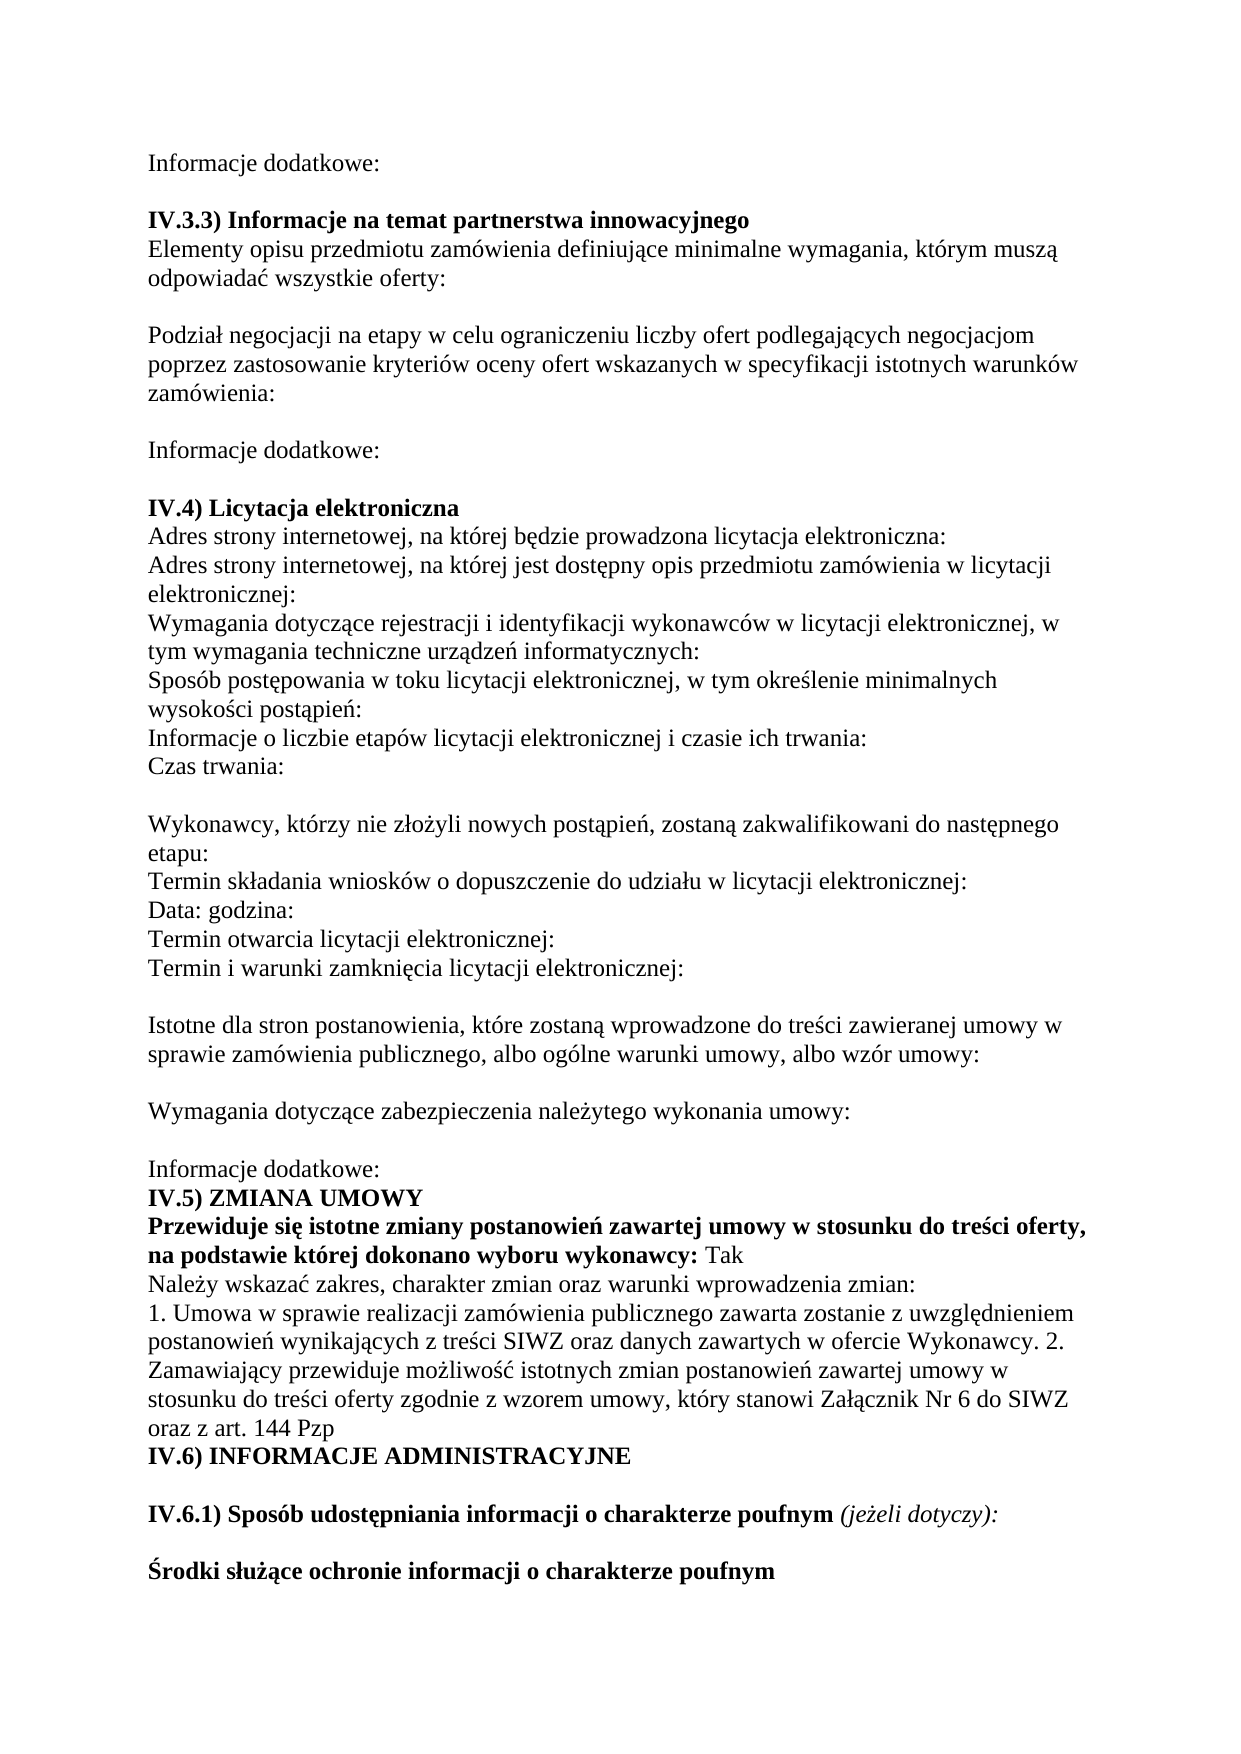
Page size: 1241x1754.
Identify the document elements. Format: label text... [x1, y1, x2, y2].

text Wymagania dotyczące zabezpieczenia należytego wykonania umowy: [148, 1068, 1093, 1125]
text Adres strony internetowej, na której jest dostępny opis przedmiotu zamówienia w licytacji elektronicznej: [148, 550, 1093, 608]
text Termin składania wniosków o dopuszczenie do udziału w licytacji elektronicznej: Data: godzina: Termin otwarcia licytacji elektronicznej: [148, 866, 1093, 953]
text Sposób postępowania w toku licytacji elektronicznej, w tym określenie minimalnych wysokości postąpień: [148, 665, 1093, 723]
text Informacje o liczbie etapów licytacji elektronicznej i czasie ich trwania: [148, 723, 1093, 751]
text Termin i warunki zamknięcia licytacji elektronicznej: [148, 953, 1093, 981]
text Istotne dla stron postanowienia, które zostaną wprowadzone do treści zawieranej umowy w sprawie zamówienia publicznego, albo ogólne warunki umowy, albo wzór umowy: [148, 981, 1093, 1068]
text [148, 148, 1093, 550]
text Wymagania dotyczące rejestracji i identyfikacji wykonawców w licytacji elektronicznej, w tym wymagania techniczne urządzeń informatycznych: [148, 608, 1093, 665]
text Czas trwania: Wykonawcy, którzy nie złożyli nowych postąpień, zostaną zakwalifikowani do następnego etapu: [148, 751, 1093, 866]
text Informacje dodatkowe: [148, 1125, 1093, 1183]
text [148, 1183, 1093, 1585]
